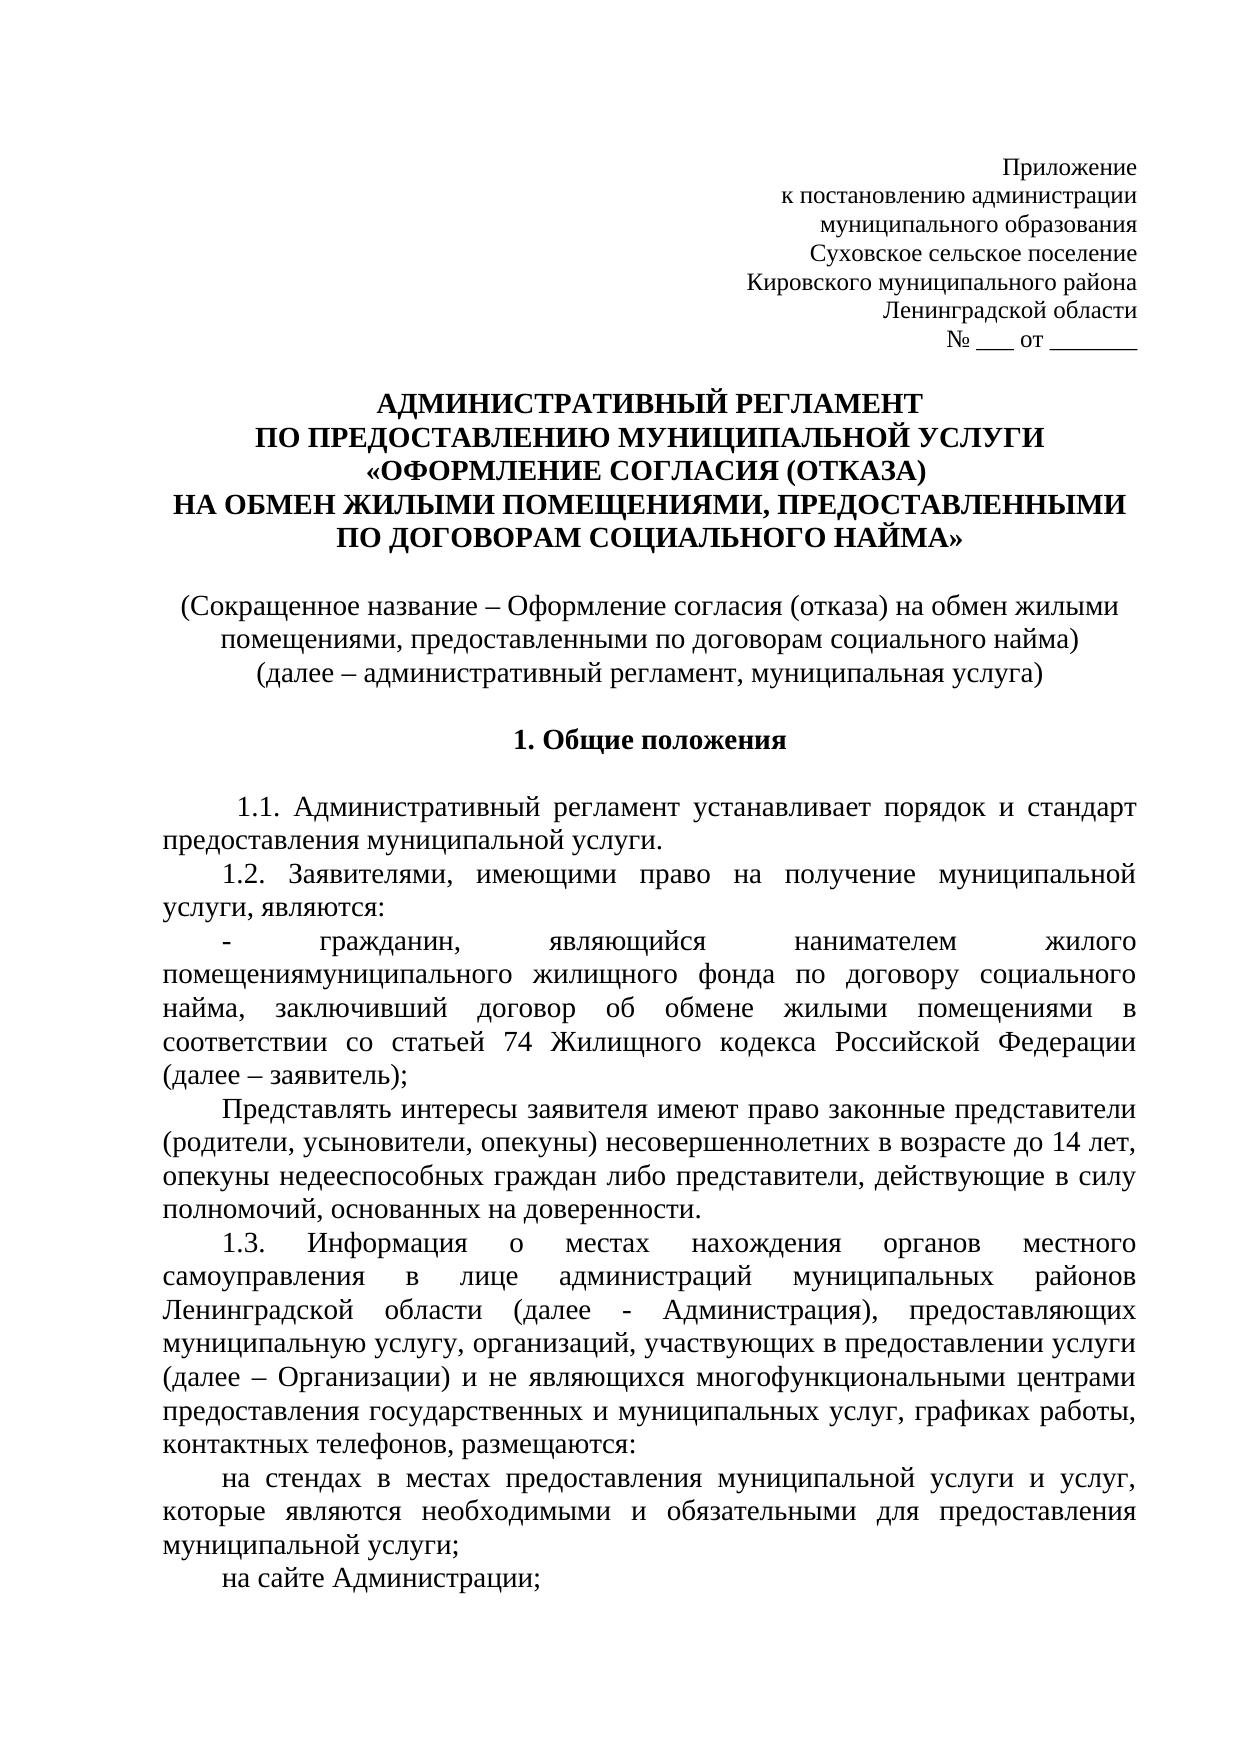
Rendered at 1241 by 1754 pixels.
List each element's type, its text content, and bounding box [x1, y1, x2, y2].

text № ___ от _______ [162, 324, 1137, 353]
text на сайте Администрации; [162, 1560, 1137, 1594]
text Кировского муниципального района [162, 267, 1137, 295]
text 1.1. Административный регламент устанавливает порядок и стандарт предоставления муниципальной услуги. [162, 789, 1137, 856]
text к постановлению администрации [162, 180, 1137, 209]
text муниципального образования [162, 209, 1137, 238]
text АДМИНИСТРАТИВНЫЙ РЕГЛАМЕНТ [162, 386, 1137, 420]
title ПО ПРЕДОСТАВЛЕНИЮ МУНИЦИПАЛЬНОЙ УСЛУГИ «ОФОРМЛЕНИЕ СОГЛАСИЯ (ОТКАЗА) НА ОБМЕН ЖИЛЫМИ ПОМЕЩЕНИЯМИ, ПРЕДОСТАВЛЕННЫМИ ПО ДОГОВОРАМ СОЦИАЛЬНОГО НАЙМА» [162, 420, 1137, 554]
text - гражданин, являющийся нанимателем жилого помещениямуниципального жилищного фонда по договору социального найма, заключивший договор об обмене жилыми помещениями в соответствии со статьей 74 Жилищного кодекса Российской Федерации (далее – заявитель); [162, 923, 1137, 1091]
text на стендах в местах предоставления муниципальной услуги и услуг, которые являются необходимыми и обязательными для предоставления муниципальной услуги; [162, 1460, 1137, 1560]
text Приложение [162, 152, 1137, 180]
text 1.2. Заявителями, имеющими право на получение муниципальной услуги, являются: [162, 856, 1137, 923]
text 1.3. Информация о местах нахождения органов местного самоуправления в лице администраций муниципальных районов Ленинградской области (далее - Администрация), предоставляющих муниципальную услугу, организаций, участвующих в предоставлении услуги (далее – Организации) и не являющихся многофункциональными центрами предоставления государственных и муниципальных услуг, графиках работы, контактных телефонов, размещаются: [162, 1225, 1137, 1460]
text Представлять интересы заявителя имеют право законные представители (родители, усыновители, опекуны) несовершеннолетних в возрасте до 14 лет, опекуны недееспособных граждан либо представители, действующие в силу полномочий, основанных на доверенности. [162, 1091, 1137, 1225]
title (Сокращенное название – Оформление согласия (отказа) на обмен жилыми помещениями, предоставленными по договорам социального найма) [162, 588, 1137, 655]
text Ленинградской области [162, 295, 1137, 324]
title (далее – административный регламент, муниципальная услуга) [162, 655, 1137, 688]
text Суховское сельское поселение [162, 238, 1137, 267]
text 1. Общие положения [162, 722, 1137, 755]
